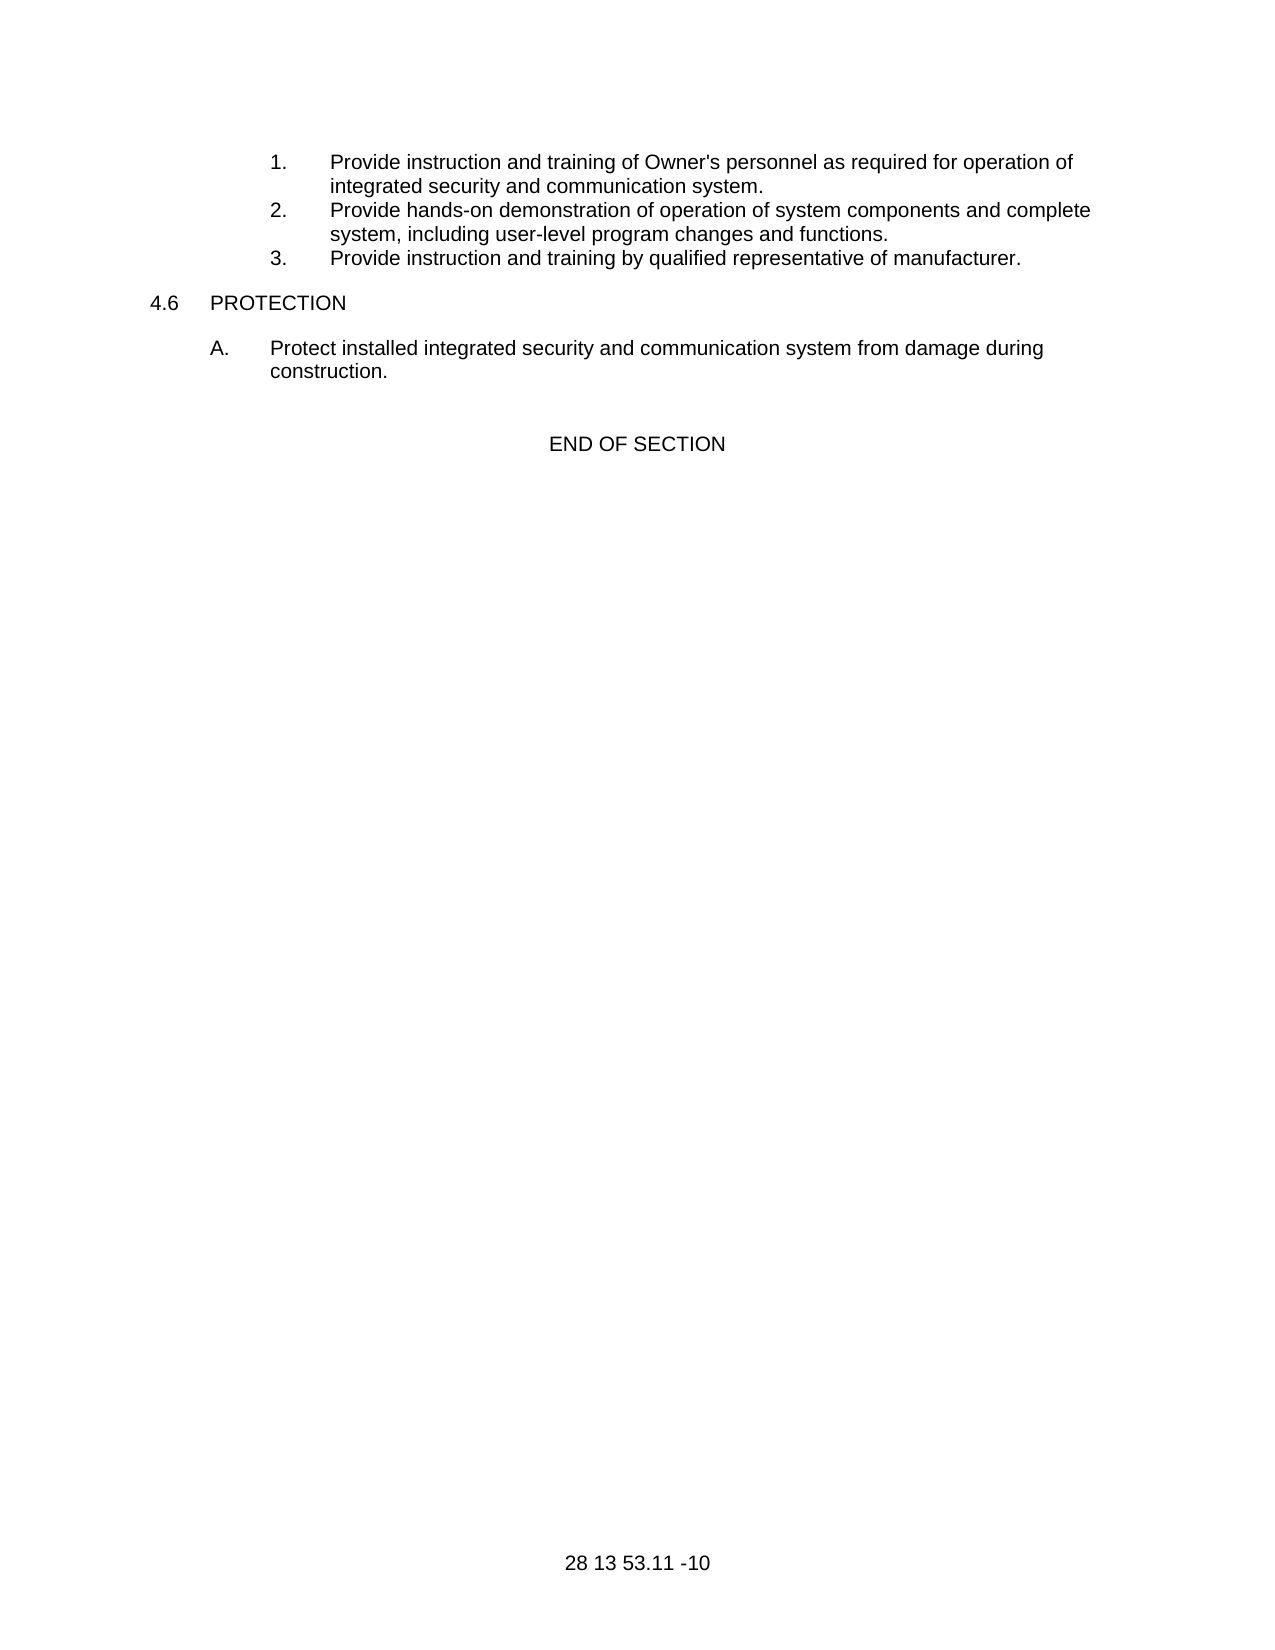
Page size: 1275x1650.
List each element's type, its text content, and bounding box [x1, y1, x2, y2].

text Provide hands-on demonstration of operation of system components and complete system, including user-level program changes and functions. [270, 198, 1125, 246]
text PROTECTION [150, 291, 1125, 314]
text END OF SECTION [150, 432, 1125, 456]
text Provide instruction and training by qualified representative of manufacturer. [270, 246, 1125, 270]
text Protect installed integrated security and communication system from damage during construction. [210, 335, 1125, 383]
text Provide instruction and training of Owner's personnel as required for operation of integrated security and communication system. [270, 150, 1125, 198]
